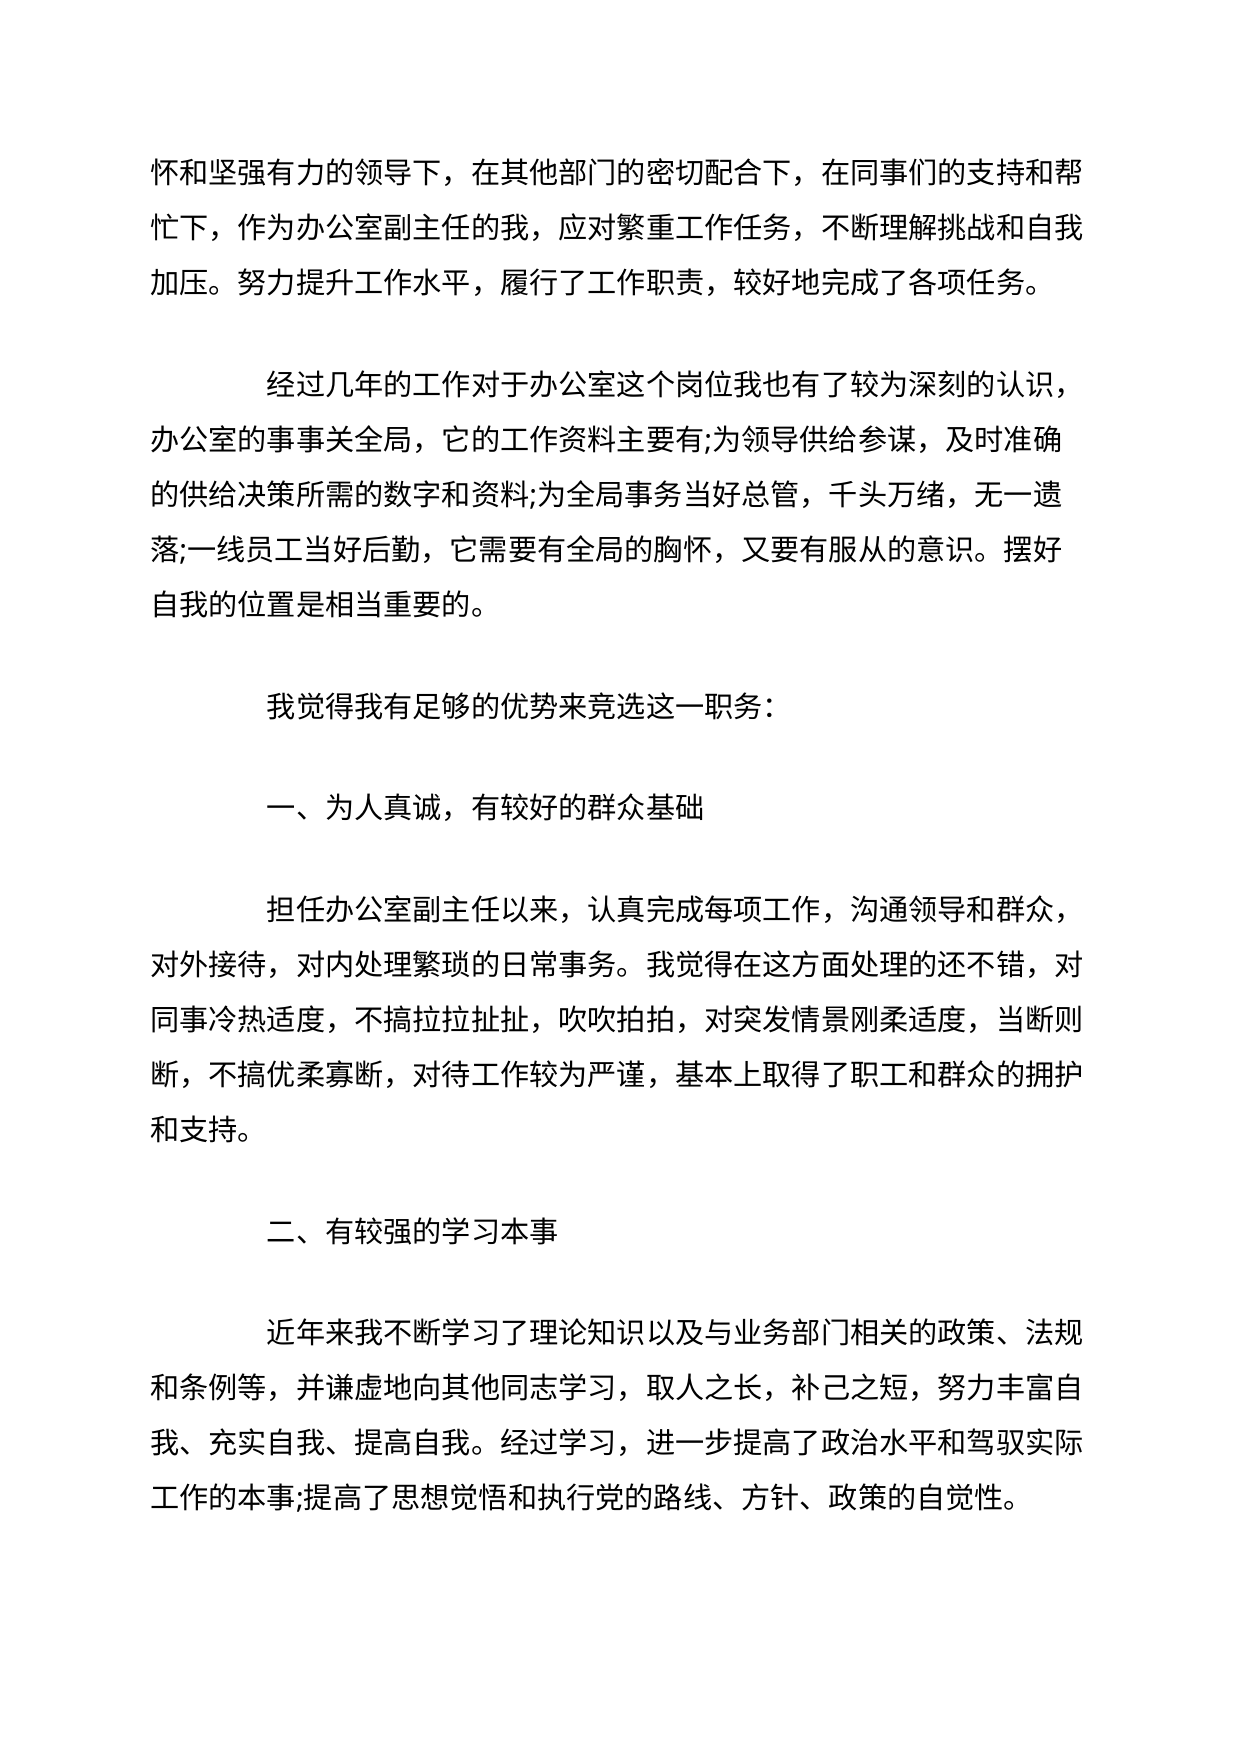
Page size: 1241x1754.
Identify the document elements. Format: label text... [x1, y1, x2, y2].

text 我觉得我有足够的优势来竞选这一职务： [150, 683, 1090, 726]
text 经过几年的工作对于办公室这个岗位我也有了较为深刻的认识，办公室的事事关全局，它的工作资料主要有;为领导供给参谋，及时准确的供给决策所需的数字和资料;为全局事务当好总管，千头万绪，无一遗落;一线员工当好后勤，它需要有全局的胸怀，又要有服从的意识。摆好自我的位置是相当重要的。 [150, 362, 1090, 624]
text 一、为人真诚，有较好的群众基础 [150, 785, 1090, 827]
text 担任办公室副主任以来，认真完成每项工作，沟通领导和群众，对外接待，对内处理繁琐的日常事务。我觉得在这方面处理的还不错，对同事冷热适度，不搞拉拉扯扯，吹吹拍拍，对突发情景刚柔适度，当断则断，不搞优柔寡断，对待工作较为严谨，基本上取得了职工和群众的拥护和支持。 [150, 887, 1090, 1149]
text 近年来我不断学习了理论知识以及与业务部门相关的政策、法规和条例等，并谦虚地向其他同志学习，取人之长，补己之短，努力丰富自我、充实自我、提高自我。经过学习，进一步提高了政治水平和驾驭实际工作的本事;提高了思想觉悟和执行党的路线、方针、政策的自觉性。 [150, 1310, 1090, 1517]
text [150, 150, 1090, 302]
text 二、有较强的学习本事 [150, 1208, 1090, 1250]
